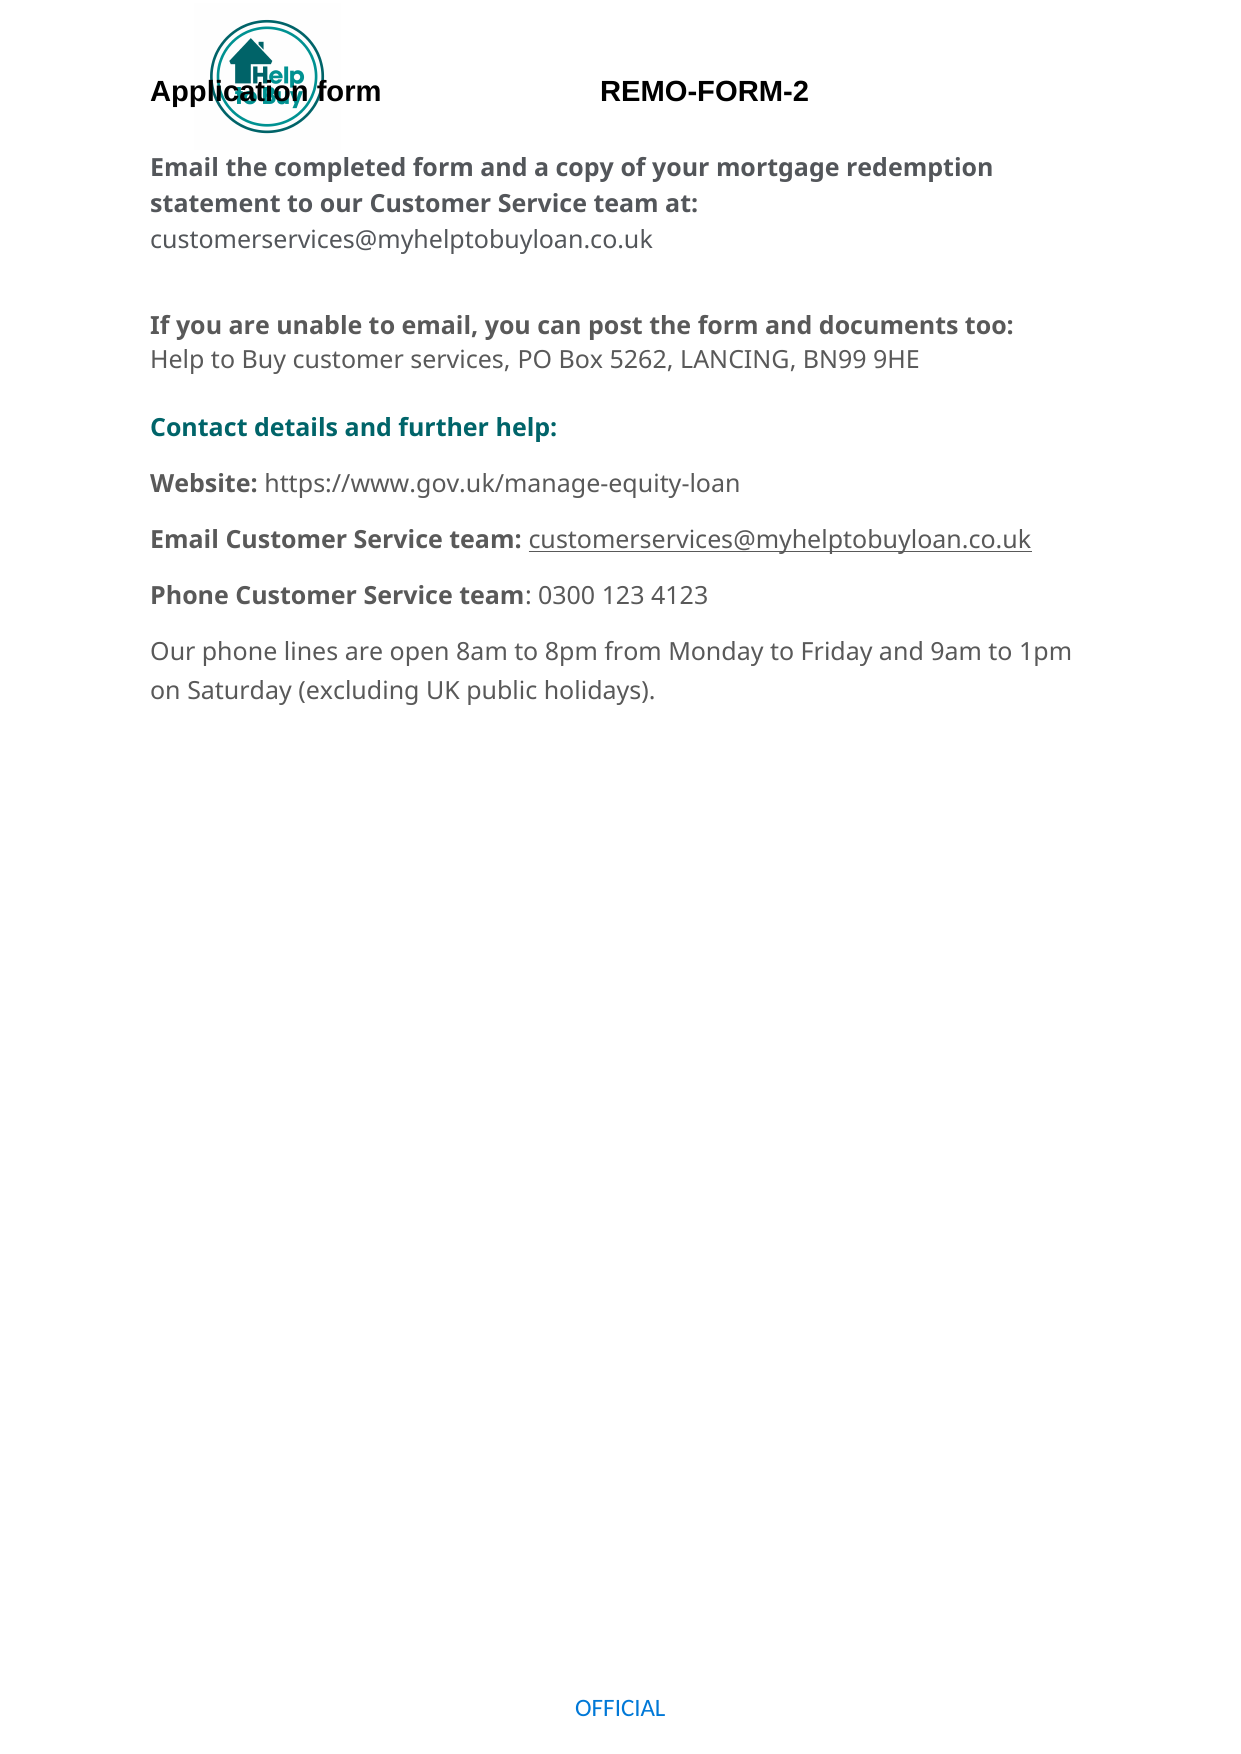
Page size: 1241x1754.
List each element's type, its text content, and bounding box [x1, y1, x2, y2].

text Email Customer Service team: customerservices@myhelptobuyloan.co.uk [150, 522, 1093, 556]
text Website: https://www.gov.uk/manage-equity-loan [150, 466, 1093, 500]
picture [331, 88, 338, 98]
text Our phone lines are open 8am to 8pm from Monday to Friday and 9am to 1pm on Saturday (excluding UK public holidays). [150, 633, 1093, 707]
text If you are unable to email, you can post the form and documents too: [150, 308, 1090, 342]
text Help to Buy customer services, PO Box 5262, LANCING, BN99 9HE [150, 342, 1090, 376]
text Contact details and further help: [76, 410, 1093, 444]
text Email the completed form and a copy of your mortgage redemption statement to our Customer Service team at: customerservices@myhelptobuyloan.co.uk [150, 150, 1090, 256]
picture [193, 3, 341, 150]
picture [194, 88, 200, 98]
text Phone Customer Service team: 0300 123 4123 [76, 578, 1093, 612]
